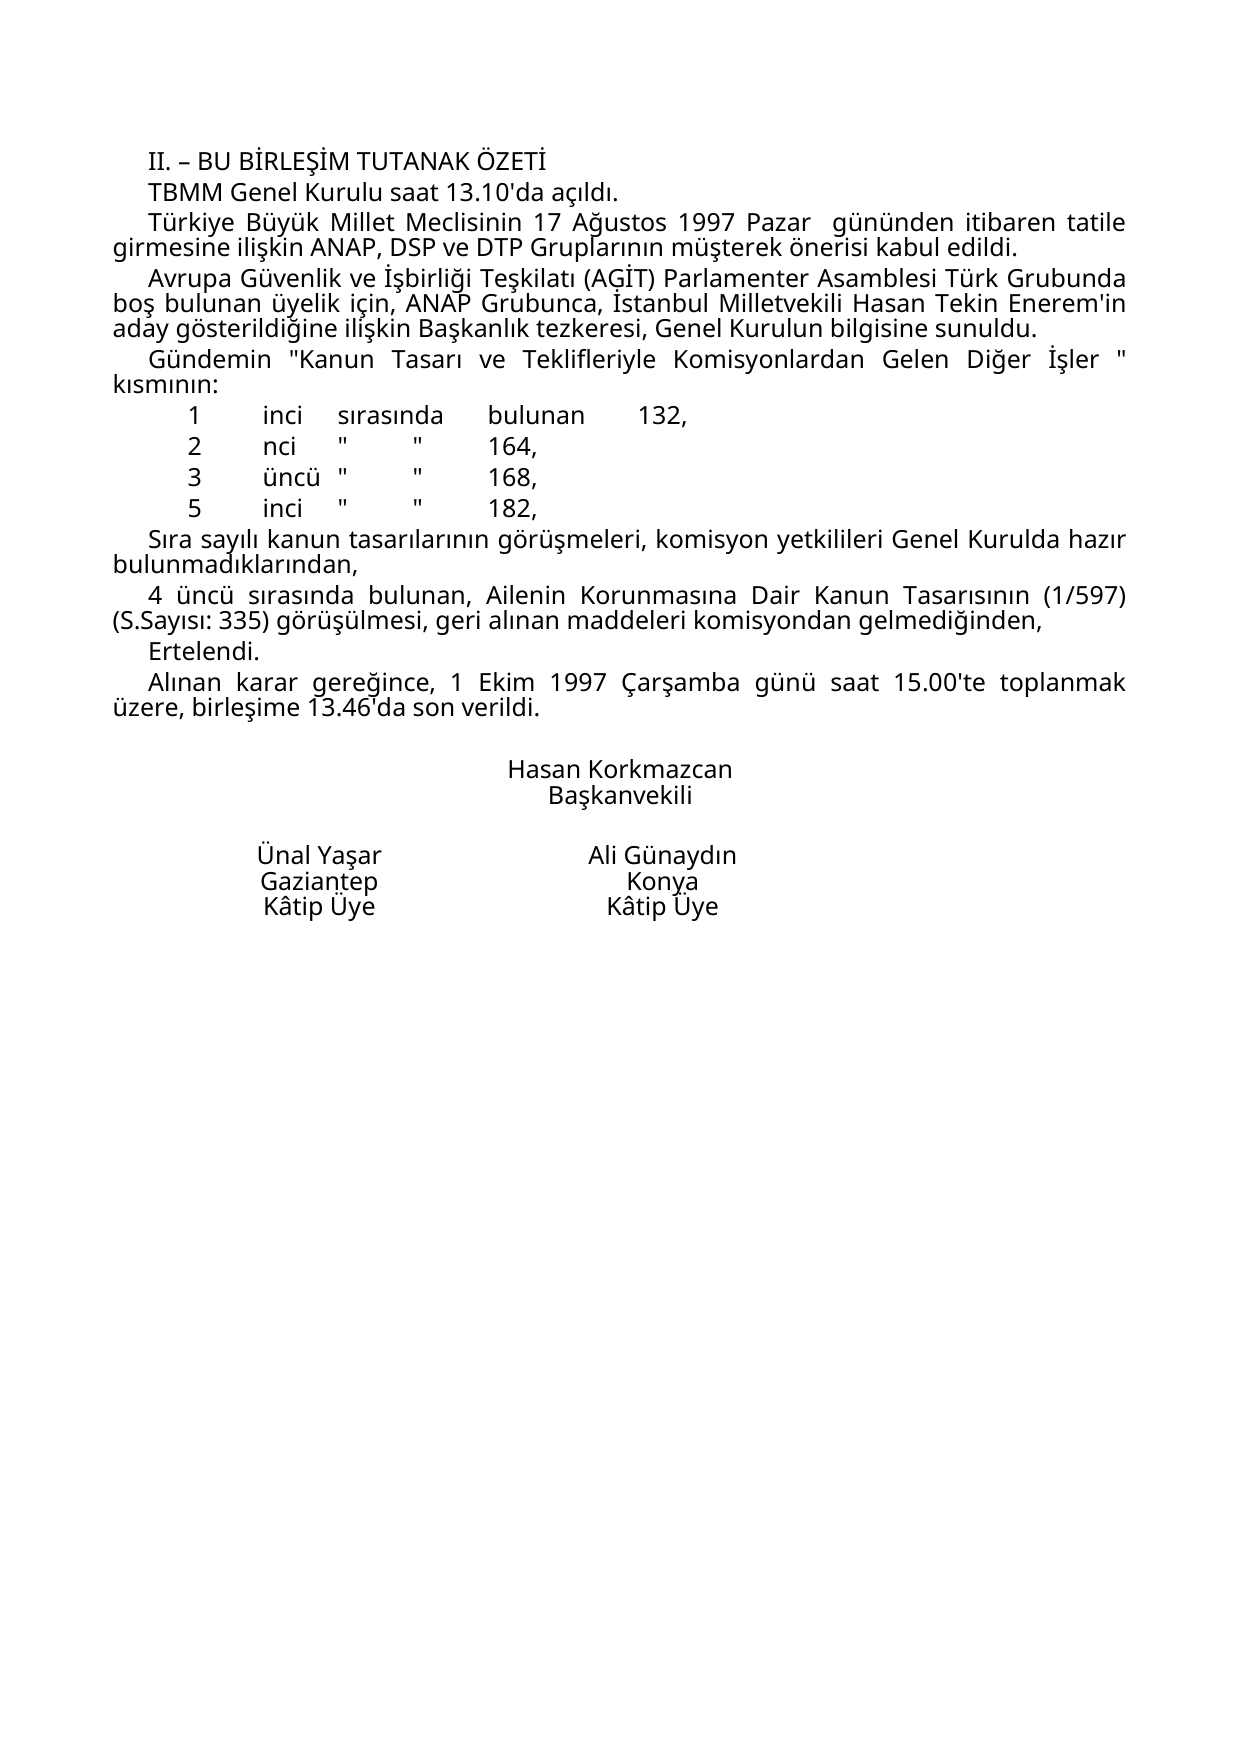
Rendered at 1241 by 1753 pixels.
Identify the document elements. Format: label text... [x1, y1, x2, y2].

text II. – BU BİRLEŞİM TUTANAK ÖZETİ [112, 150, 1128, 175]
text Avrupa Güvenlik ve İşbirliği Teşkilatı (AGİT) Parlamenter Asamblesi Türk Grubunda boş bulunan üyelik için, ANAP Grubunca, İstanbul Milletvekili Hasan Tekin Enerem'in aday gösterildiğine ilişkin Başkanlık tezkeresi, Genel Kurulun bilgisine sunuldu. [112, 268, 1128, 343]
text Ertelendi. [112, 640, 1128, 665]
text Hasan Korkmazcan [112, 758, 1128, 783]
text Ünal Yaşar Ali Günaydın [112, 845, 1128, 870]
text Gaziantep Konya [367, 876, 1128, 894]
text 3 üncü " " 168, [112, 467, 1128, 492]
text Türkiye Büyük Millet Meclisinin 17 Ağustos 1997 Pazar gününden itibaren tatile girmesine ilişkin ANAP, DSP ve DTP Gruplarının müşterek önerisi kabul edildi. [112, 212, 1128, 262]
text Sıra sayılı kanun tasarılarının görüşmeleri, komisyon yetkilileri Genel Kurulda hazır bulunmadıklarından, [112, 528, 1128, 578]
text Alınan karar gereğince, 1 Ekim 1997 Çarşamba günü saat 15.00'te toplanmak üzere, birleşime 13.46'da son verildi. [112, 671, 1128, 721]
text Başkanvekili [112, 789, 1128, 808]
text 4 üncü sırasında bulunan, Ailenin Korunmasına Dair Kanun Tasarısının (1/597) (S.Sayısı: 335) görüşülmesi, geri alınan maddeleri komisyondan gelmediğinden, [112, 584, 1128, 634]
text 2 nci " " 164, [112, 436, 1128, 461]
text Gaziantep Konya [112, 876, 370, 894]
text 5 inci " " 182, [112, 497, 1128, 522]
text Kâtip Üye Kâtip Üye [112, 900, 1128, 919]
text Gündemin "Kanun Tasarı ve Teklifleriyle Komisyonlardan Gelen Diğer İşler " kısmının: [112, 349, 1128, 399]
text TBMM Genel Kurulu saat 13.10'da açıldı. [112, 181, 1128, 206]
text 1 inci sırasında bulunan 132, [112, 405, 1128, 430]
